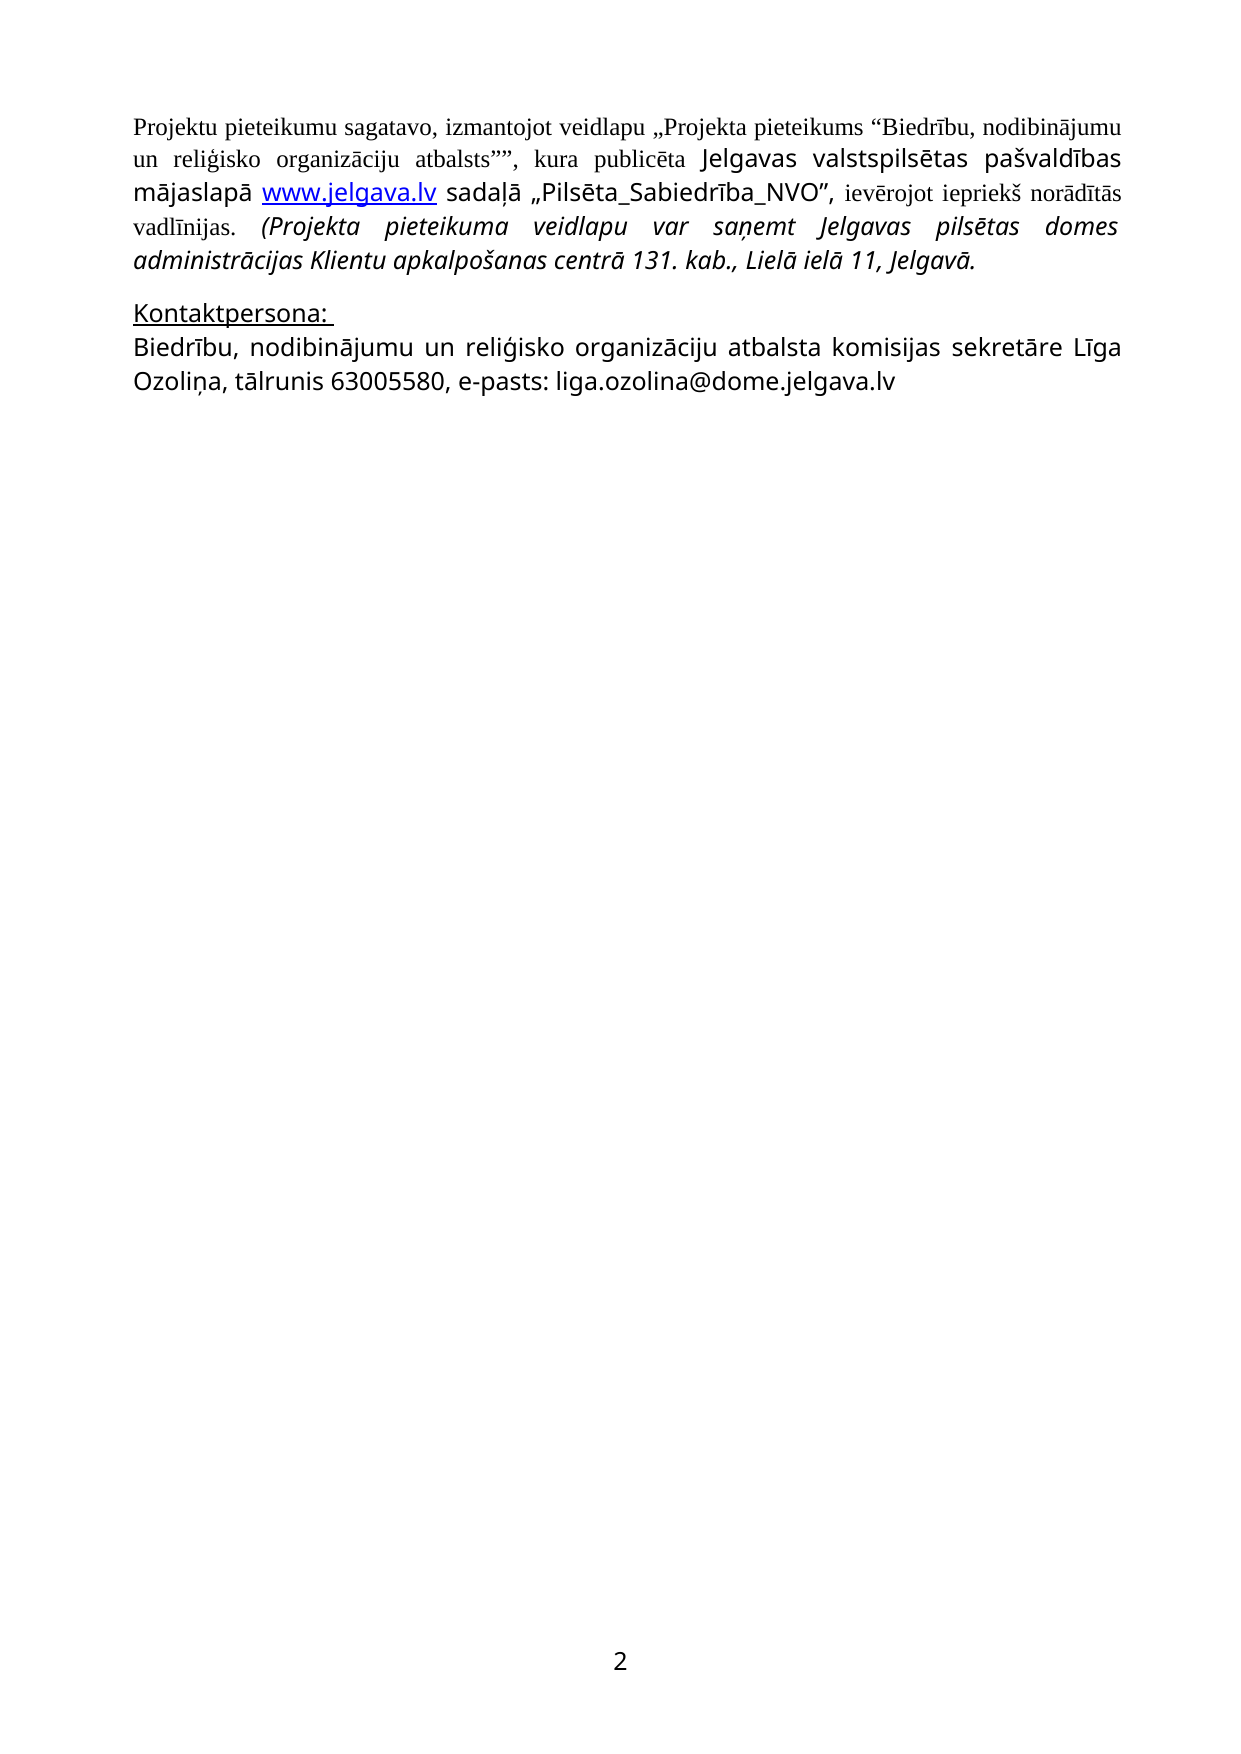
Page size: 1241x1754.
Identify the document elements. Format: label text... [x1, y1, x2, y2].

text Projektu pieteikumu sagatavo, izmantojot veidlapu „Projekta pieteikums “Biedrību, nodibinājumu un reliģisko organizāciju atbalsts””, kura publicēta Jelgavas valstspilsētas pašvaldības mājaslapā www.jelgava.lv sadaļā „Pilsēta_Sabiedrība_NVO”, ievērojot iepriekš norādītās vadlīnijas. (Projekta pieteikuma veidlapu var saņemt Jelgavas pilsētas domes administrācijas Klientu apkalpošanas centrā 131. kab., Lielā ielā 11, Jelgavā. [133, 112, 1122, 277]
text Biedrību, nodibinājumu un reliģisko organizāciju atbalsta komisijas sekretāre Līga Ozoliņa, tālrunis 63005580, e-pasts: liga.ozolina@dome.jelgava.lv [133, 330, 1122, 398]
text Kontaktpersona: [133, 296, 1122, 330]
